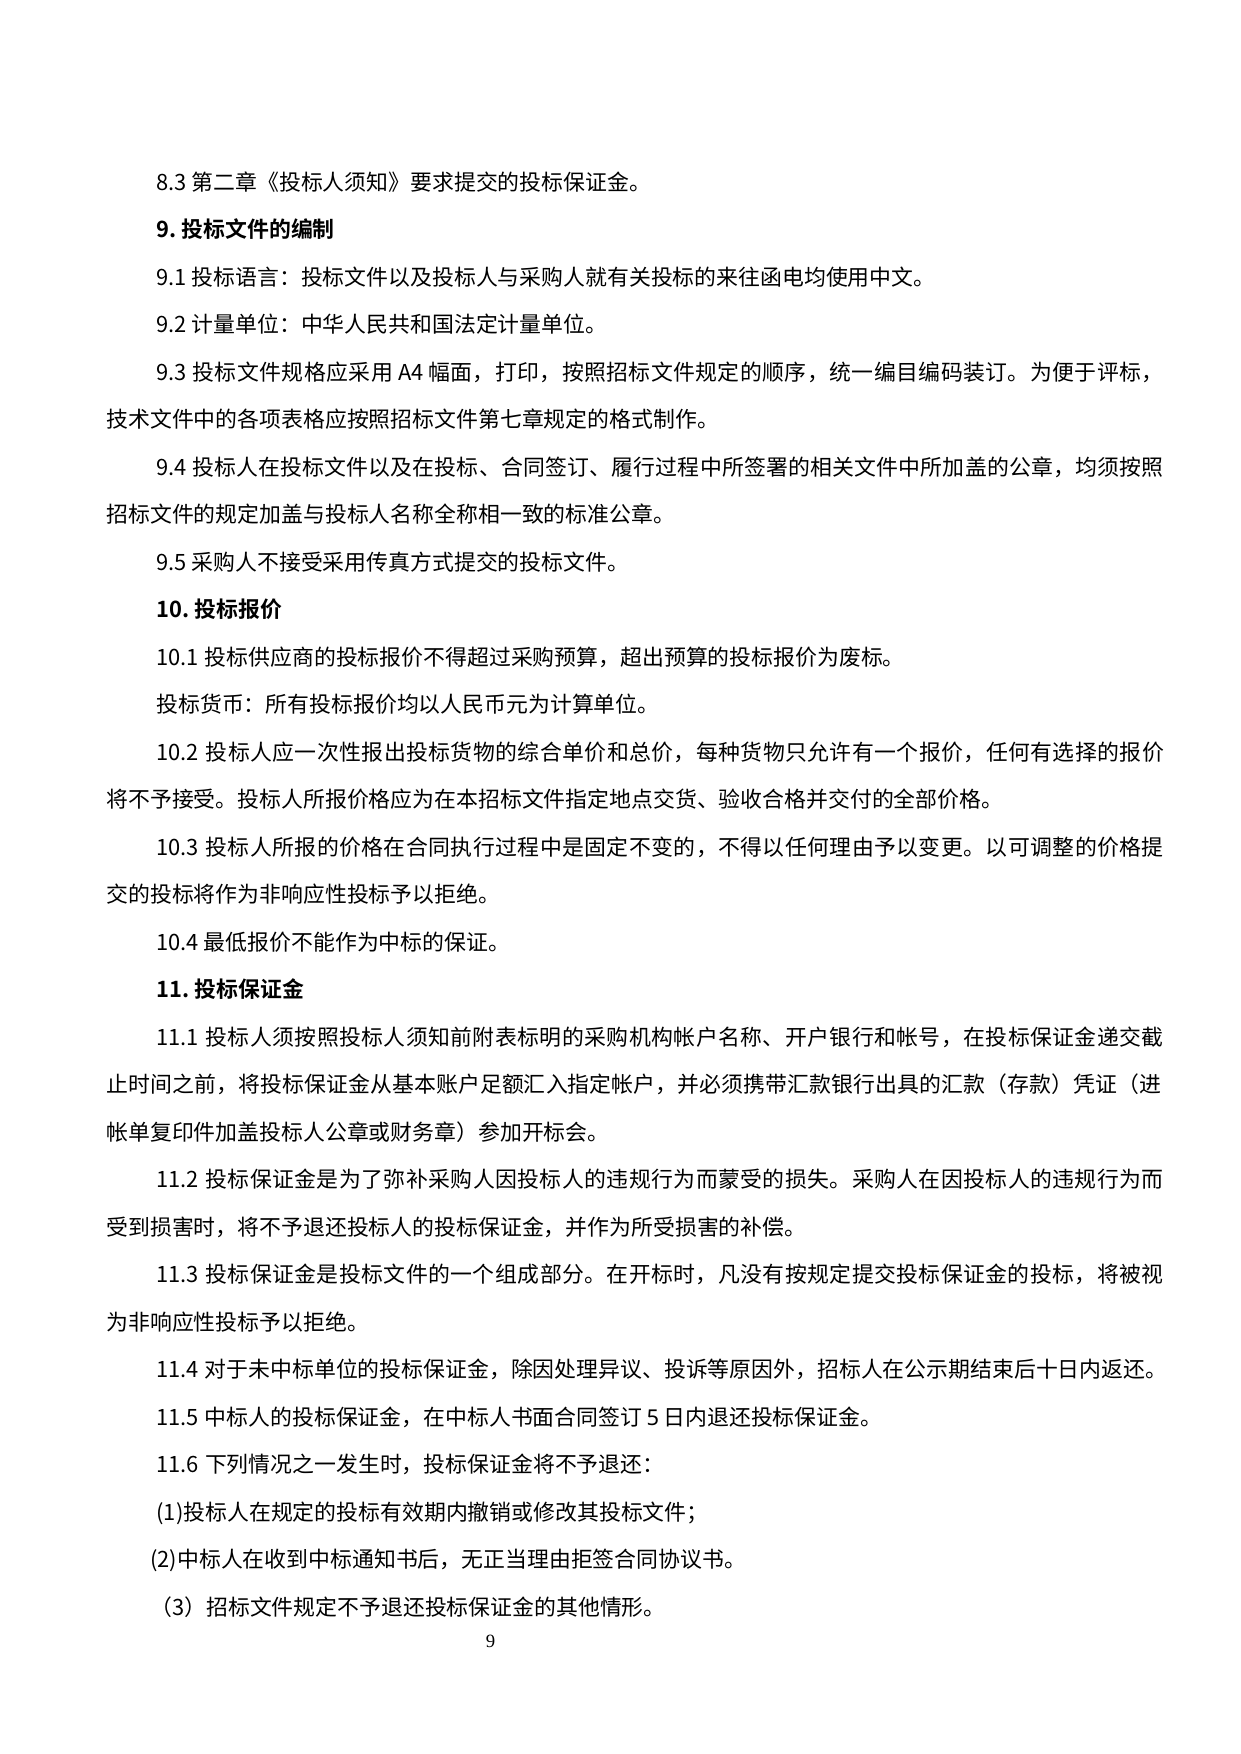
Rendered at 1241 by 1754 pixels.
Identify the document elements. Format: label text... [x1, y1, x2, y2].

text 10.4 最低报价不能作为中标的保证。 [106, 924, 1165, 956]
text 10.2 投标人应一次性报出投标货物的综合单价和总价，每种货物只允许有一个报价，任何有选择的报价将不予接受。投标人所报价格应为在本招标文件指定地点交货、验收合格并交付的全部价格。 [106, 734, 1165, 814]
text （3）招标文件规定不予退还投标保证金的其他情形。 [106, 1590, 1165, 1621]
text 11.4 对于未中标单位的投标保证金，除因处理异议、投诉等原因外，招标人在公示期结束后十日内返还。 [106, 1352, 1165, 1384]
text 9.3 投标文件规格应采用A4幅面，打印，按照招标文件规定的顺序，统一编目编码装订。为便于评标，技术文件中的各项表格应按照招标文件第七章规定的格式制作。 [106, 354, 1165, 434]
text 11.5 中标人的投标保证金，在中标人书面合同签订5日内退还投标保证金。 [106, 1399, 1165, 1431]
text 11.1 投标人须按照投标人须知前附表标明的采购机构帐户名称、开户银行和帐号，在投标保证金递交截止时间之前，将投标保证金从基本账户足额汇入指定帐户，并必须携带汇款银行出具的汇款（存款）凭证（进帐单复印件加盖投标人公章或财务章）参加开标会。 [106, 1019, 1165, 1146]
text 9.1 投标语言：投标文件以及投标人与采购人就有关投标的来往函电均使用中文。 [106, 259, 1165, 291]
text 10.1 投标供应商的投标报价不得超过采购预算，超出预算的投标报价为废标。 [106, 639, 1165, 671]
text 8.3 第二章《投标人须知》要求提交的投标保证金。 [106, 164, 1165, 196]
text 11. 投标保证金 [106, 972, 1165, 1004]
text 11.3 投标保证金是投标文件的一个组成部分。在开标时，凡没有按规定提交投标保证金的投标，将被视为非响应性投标予以拒绝。 [106, 1257, 1165, 1336]
text 9. 投标文件的编制 [106, 212, 1165, 244]
text 9.4 投标人在投标文件以及在投标、合同签订、履行过程中所签署的相关文件中所加盖的公章，均须按照招标文件的规定加盖与投标人名称全称相一致的标准公章。 [106, 449, 1165, 529]
text 9.2 计量单位：中华人民共和国法定计量单位。 [106, 307, 1165, 339]
text 10. 投标报价 [106, 592, 1165, 624]
text 11.6 下列情况之一发生时，投标保证金将不予退还： [106, 1447, 1165, 1479]
text (1)投标人在规定的投标有效期内撤销或修改其投标文件； [106, 1495, 1165, 1526]
text 11.2 投标保证金是为了弥补采购人因投标人的违规行为而蒙受的损失。采购人在因投标人的违规行为而受到损害时，将不予退还投标人的投标保证金，并作为所受损害的补偿。 [106, 1162, 1165, 1241]
text (2)中标人在收到中标通知书后，无正当理由拒签合同协议书。 [106, 1542, 1165, 1574]
text 9.5 采购人不接受采用传真方式提交的投标文件。 [106, 544, 1165, 576]
text 10.3 投标人所报的价格在合同执行过程中是固定不变的，不得以任何理由予以变更。以可调整的价格提交的投标将作为非响应性投标予以拒绝。 [106, 829, 1165, 909]
text 投标货币：所有投标报价均以人民币元为计算单位。 [106, 687, 1165, 719]
